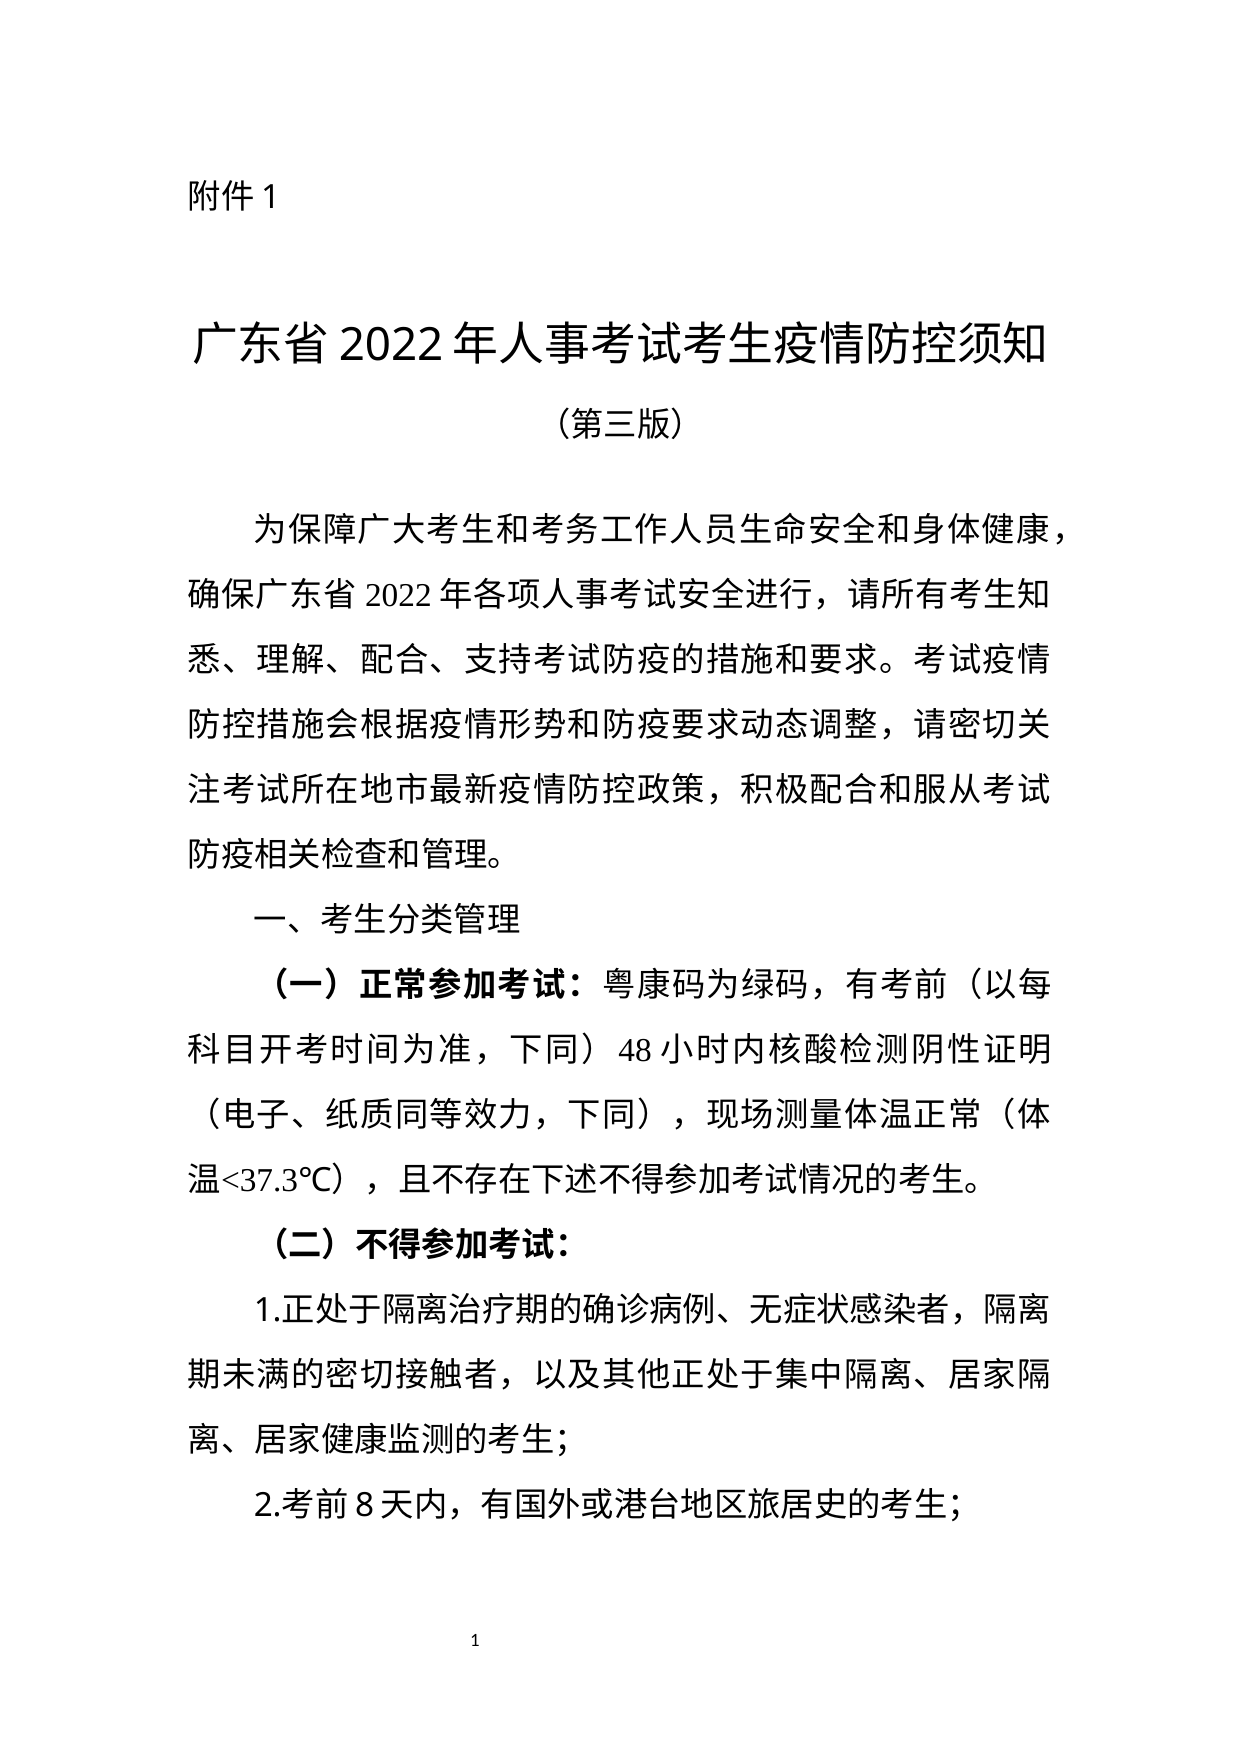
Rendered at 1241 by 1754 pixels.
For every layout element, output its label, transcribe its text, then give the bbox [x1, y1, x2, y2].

text （二）不得参加考试： [187, 1210, 1053, 1275]
text 一、考生分类管理 [187, 885, 1053, 950]
subtitle 广东省2022年人事考试考生疫情防控须知（第三版） [187, 292, 1053, 454]
text （一）正常参加考试：粤康码为绿码，有考前（以每科目开考时间为准，下同）48小时内核酸检测阴性证明（电子、纸质同等效力，下同），现场测量体温正常（体温<37.3℃），且不存在下述不得参加考试情况的考生。 [187, 950, 1053, 1210]
text 为保障广大考生和考务工作人员生命安全和身体健康，确保广东省2022年各项人事考试安全进行，请所有考生知悉、理解、配合、支持考试防疫的措施和要求。考试疫情防控措施会根据疫情形势和防疫要求动态调整，请密切关注考试所在地市最新疫情防控政策，积极配合和服从考试防疫相关检查和管理。 [187, 495, 1053, 885]
subtitle 附件1 [187, 162, 1053, 227]
text 1.正处于隔离治疗期的确诊病例、无症状感染者，隔离期未满的密切接触者，以及其他正处于集中隔离、居家隔离、居家健康监测的考生； [187, 1275, 1053, 1470]
text 2.考前8天内，有国外或港台地区旅居史的考生； [187, 1470, 1053, 1535]
